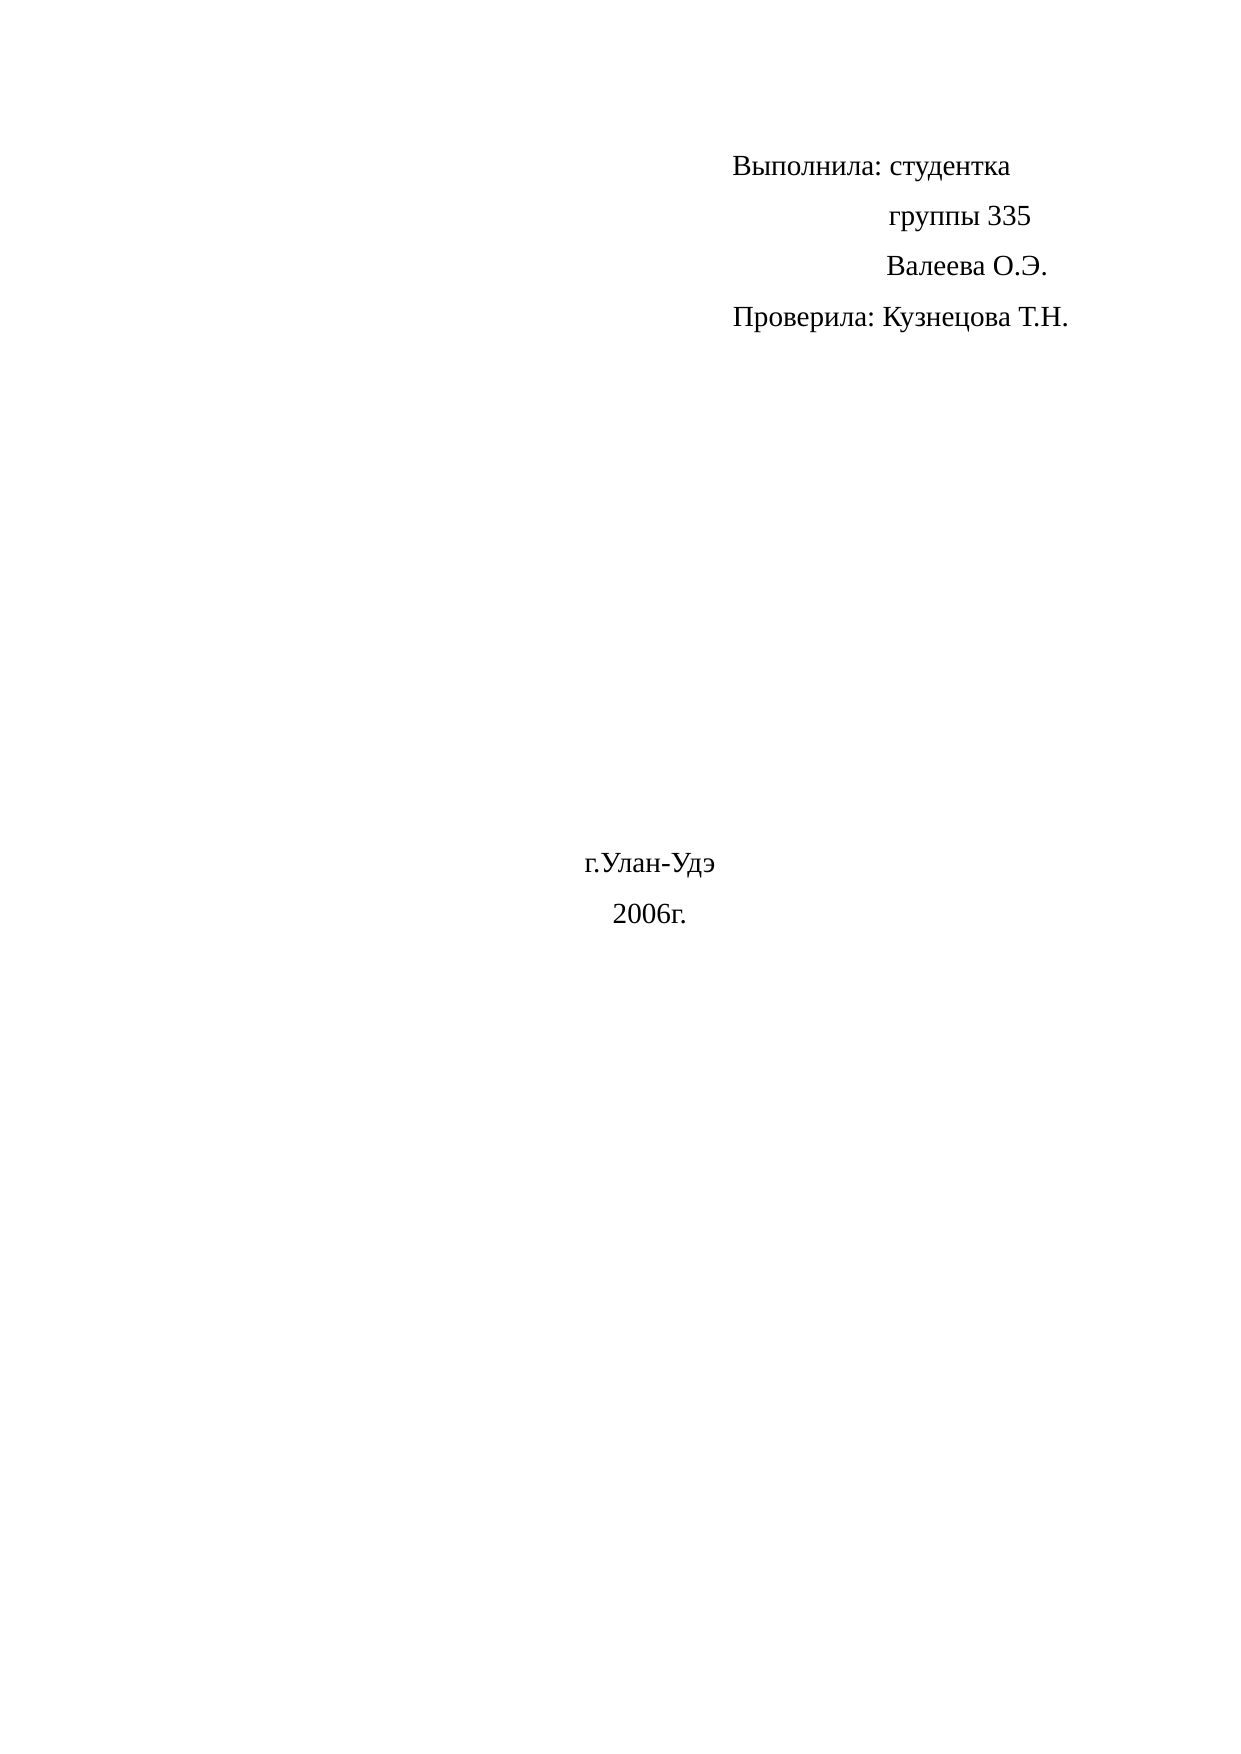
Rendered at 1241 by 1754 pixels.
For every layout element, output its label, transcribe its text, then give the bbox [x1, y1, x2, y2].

subtitle г.Улан-Удэ [177, 846, 1122, 879]
subtitle Проверила: Кузнецова Т.Н. [620, 299, 1122, 332]
subtitle группы 335 [620, 198, 1122, 232]
subtitle 2006г. [177, 896, 1122, 929]
subtitle Валеева О.Э. [620, 248, 1122, 282]
subtitle Выполнила: студентка [620, 148, 1122, 181]
